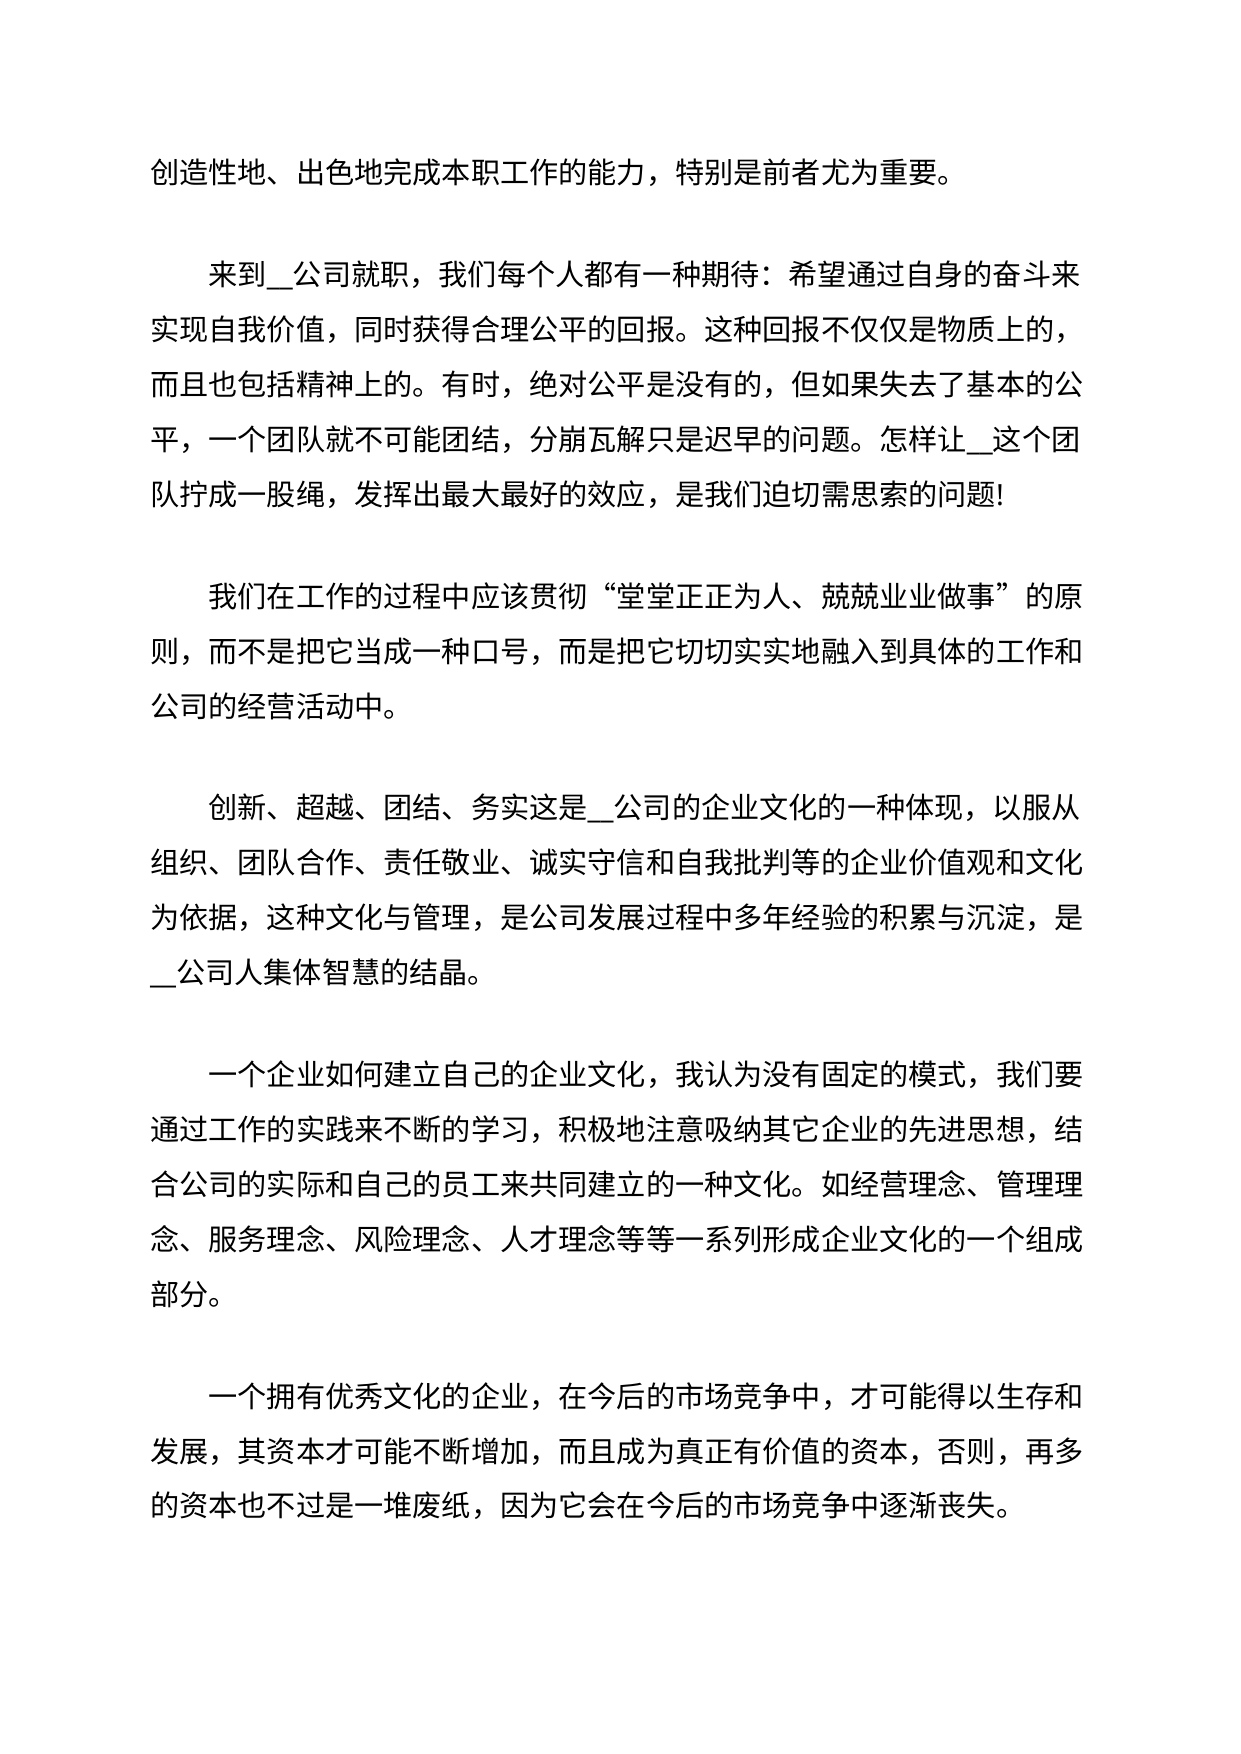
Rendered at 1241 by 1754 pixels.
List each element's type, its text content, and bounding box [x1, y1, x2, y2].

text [150, 150, 1090, 192]
text 我们在工作的过程中应该贯彻“堂堂正正为人、兢兢业业做事”的原则，而不是把它当成一种口号，而是把它切切实实地融入到具体的工作和公司的经营活动中。 [150, 573, 1090, 726]
text 一个企业如何建立自己的企业文化，我认为没有固定的模式，我们要通过工作的实践来不断的学习，积极地注意吸纳其它企业的先进思想，结合公司的实际和自己的员工来共同建立的一种文化。如经营理念、管理理念、服务理念、风险理念、人才理念等等一系列形成企业文化的一个组成部分。 [150, 1052, 1090, 1314]
text 来到__公司就职，我们每个人都有一种期待：希望通过自身的奋斗来实现自我价值，同时获得合理公平的回报。这种回报不仅仅是物质上的，而且也包括精神上的。有时，绝对公平是没有的，但如果失去了基本的公平，一个团队就不可能团结，分崩瓦解只是迟早的问题。怎样让__这个团队拧成一股绳，发挥出最大最好的效应，是我们迫切需思索的问题! [150, 252, 1090, 514]
text 创新、超越、团结、务实这是__公司的企业文化的一种体现，以服从组织、团队合作、责任敬业、诚实守信和自我批判等的企业价值观和文化为依据，这种文化与管理，是公司发展过程中多年经验的积累与沉淀，是__公司人集体智慧的结晶。 [150, 785, 1090, 992]
text 一个拥有优秀文化的企业，在今后的市场竞争中，才可能得以生存和发展，其资本才可能不断增加，而且成为真正有价值的资本，否则，再多的资本也不过是一堆废纸，因为它会在今后的市场竞争中逐渐丧失。 [150, 1373, 1090, 1525]
